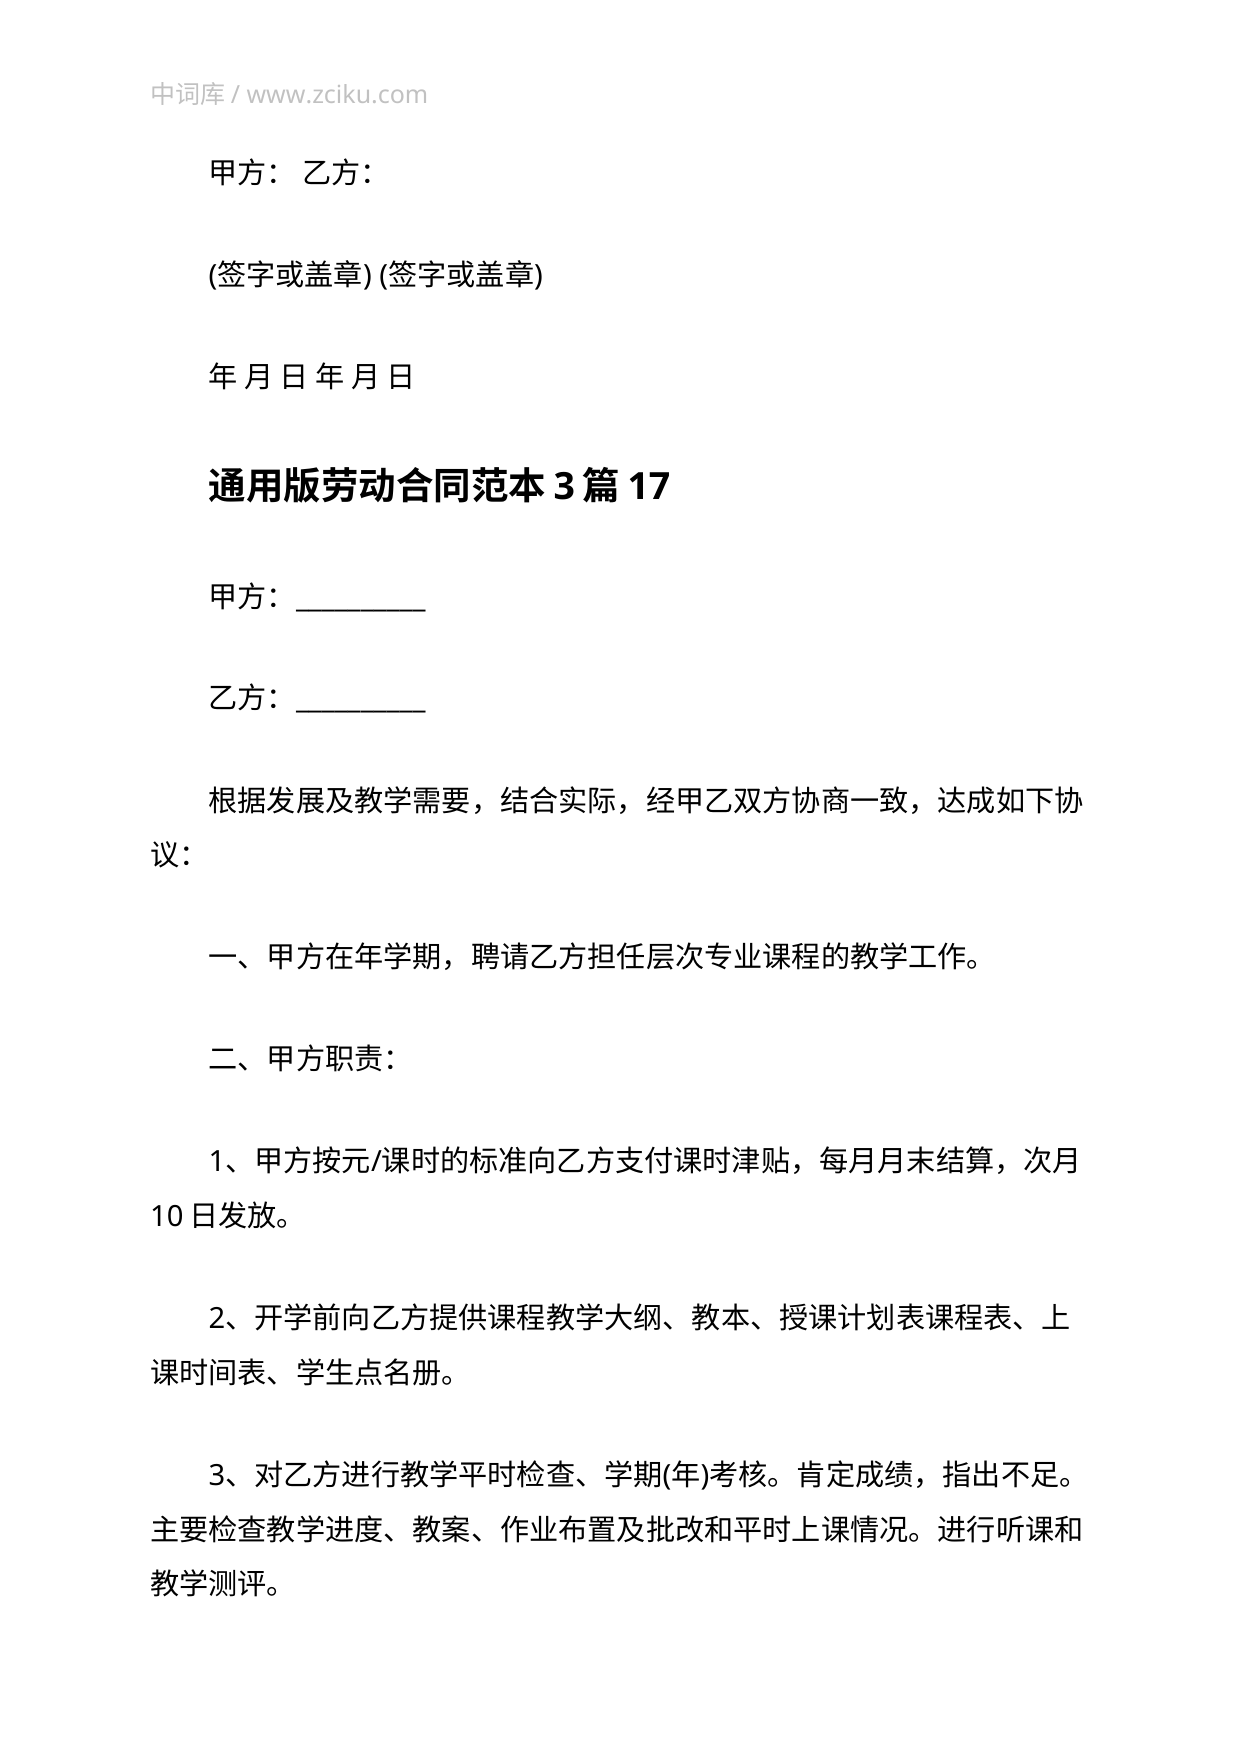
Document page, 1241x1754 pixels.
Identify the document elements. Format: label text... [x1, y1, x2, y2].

text 乙方：__________ [150, 675, 1090, 717]
text 一、甲方在年学期，聘请乙方担任层次专业课程的教学工作。 [150, 934, 1090, 976]
text 2、开学前向乙方提供课程教学大纲、教本、授课计划表课程表、上课时间表、学生点名册。 [150, 1294, 1090, 1392]
text (签字或盖章) (签字或盖章) [150, 252, 1090, 294]
text 甲方： 乙方： [150, 150, 1090, 192]
text 1、甲方按元/课时的标准向乙方支付课时津贴，每月月末结算，次月10日发放。 [150, 1137, 1090, 1235]
text 二、甲方职责： [150, 1036, 1090, 1078]
text 年 月 日 年 月 日 [150, 354, 1090, 396]
text 3、对乙方进行教学平时检查、学期(年)考核。肯定成绩，指出不足。主要检查教学进度、教案、作业布置及批改和平时上课情况。进行听课和教学测评。 [150, 1451, 1090, 1603]
text 根据发展及教学需要，结合实际，经甲乙双方协商一致，达成如下协议： [150, 777, 1090, 874]
text 甲方：__________ [150, 573, 1090, 616]
text 通用版劳动合同范本3篇17 [150, 456, 1090, 510]
